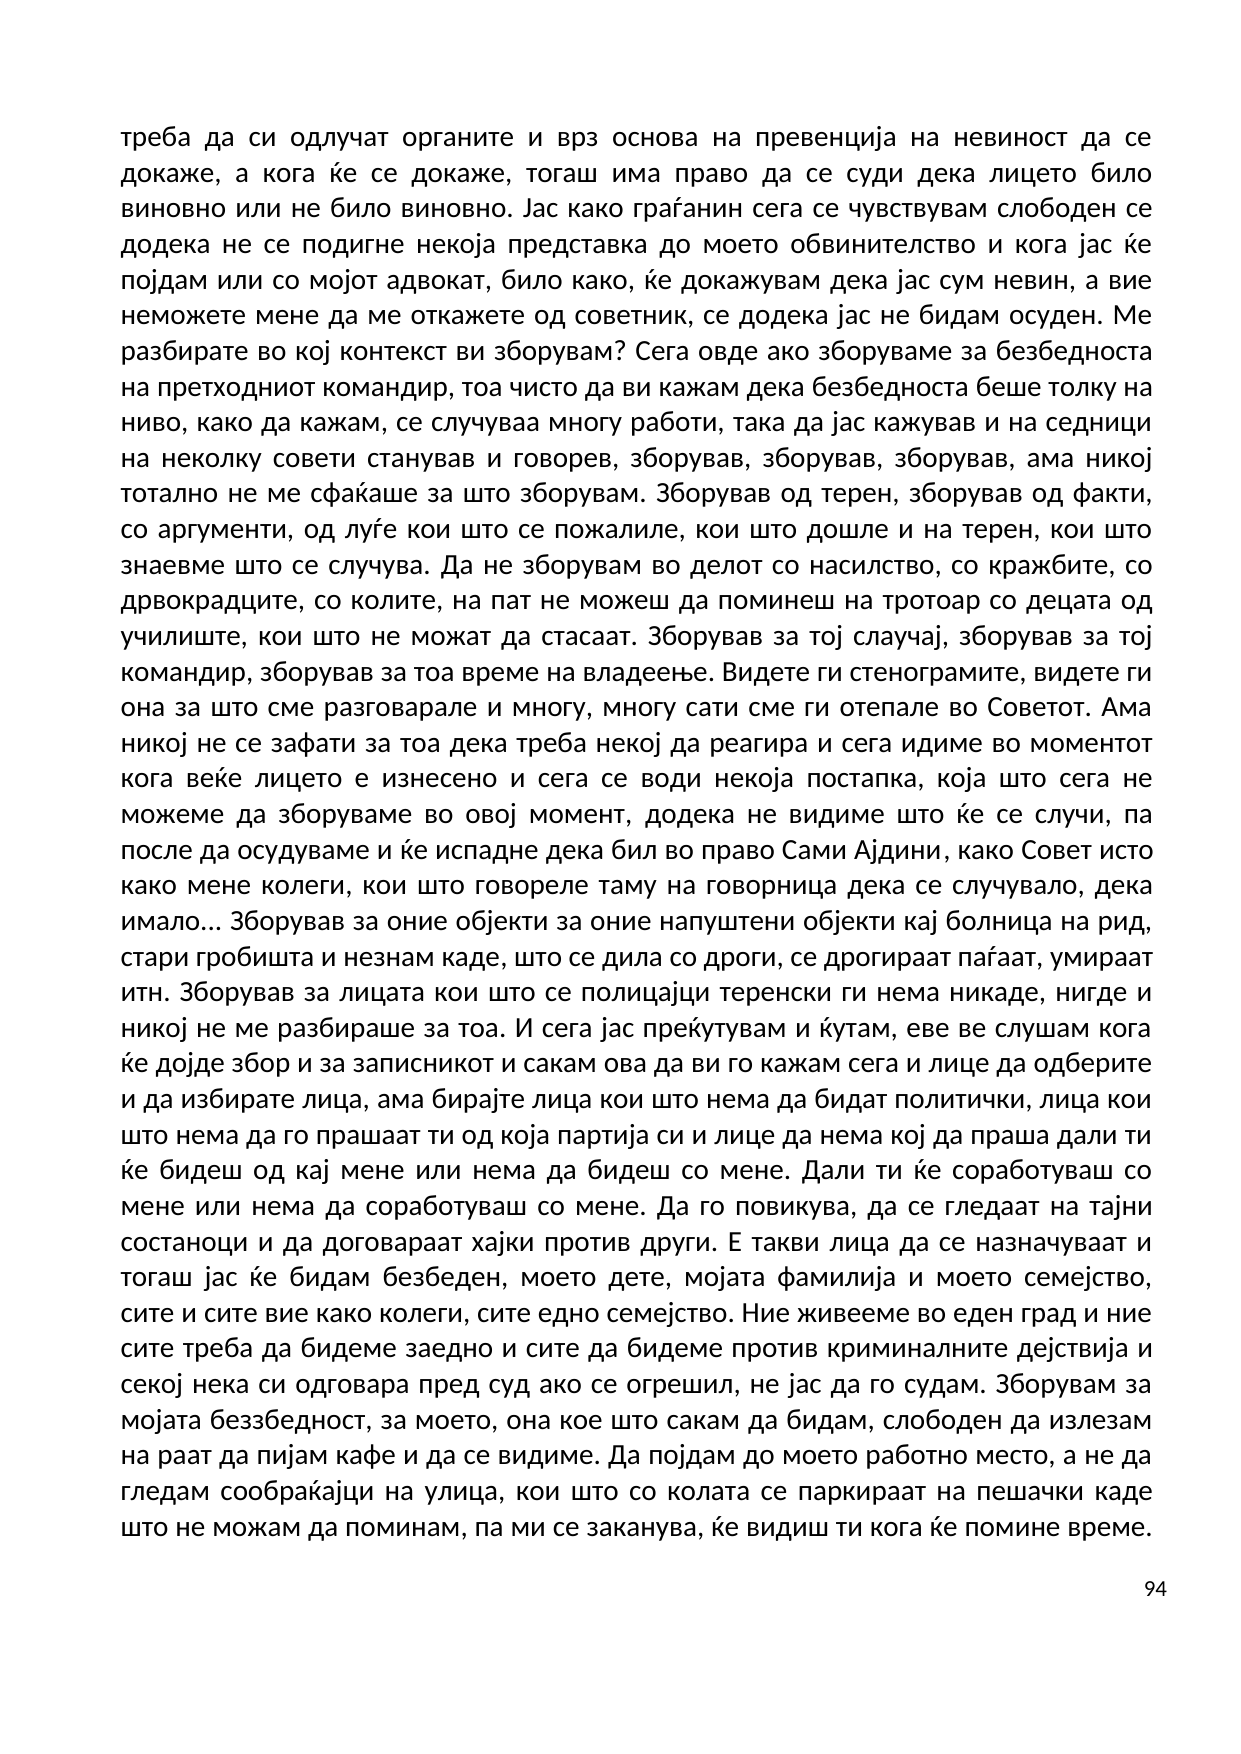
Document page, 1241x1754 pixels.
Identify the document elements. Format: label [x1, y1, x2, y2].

text [120, 118, 1154, 1543]
